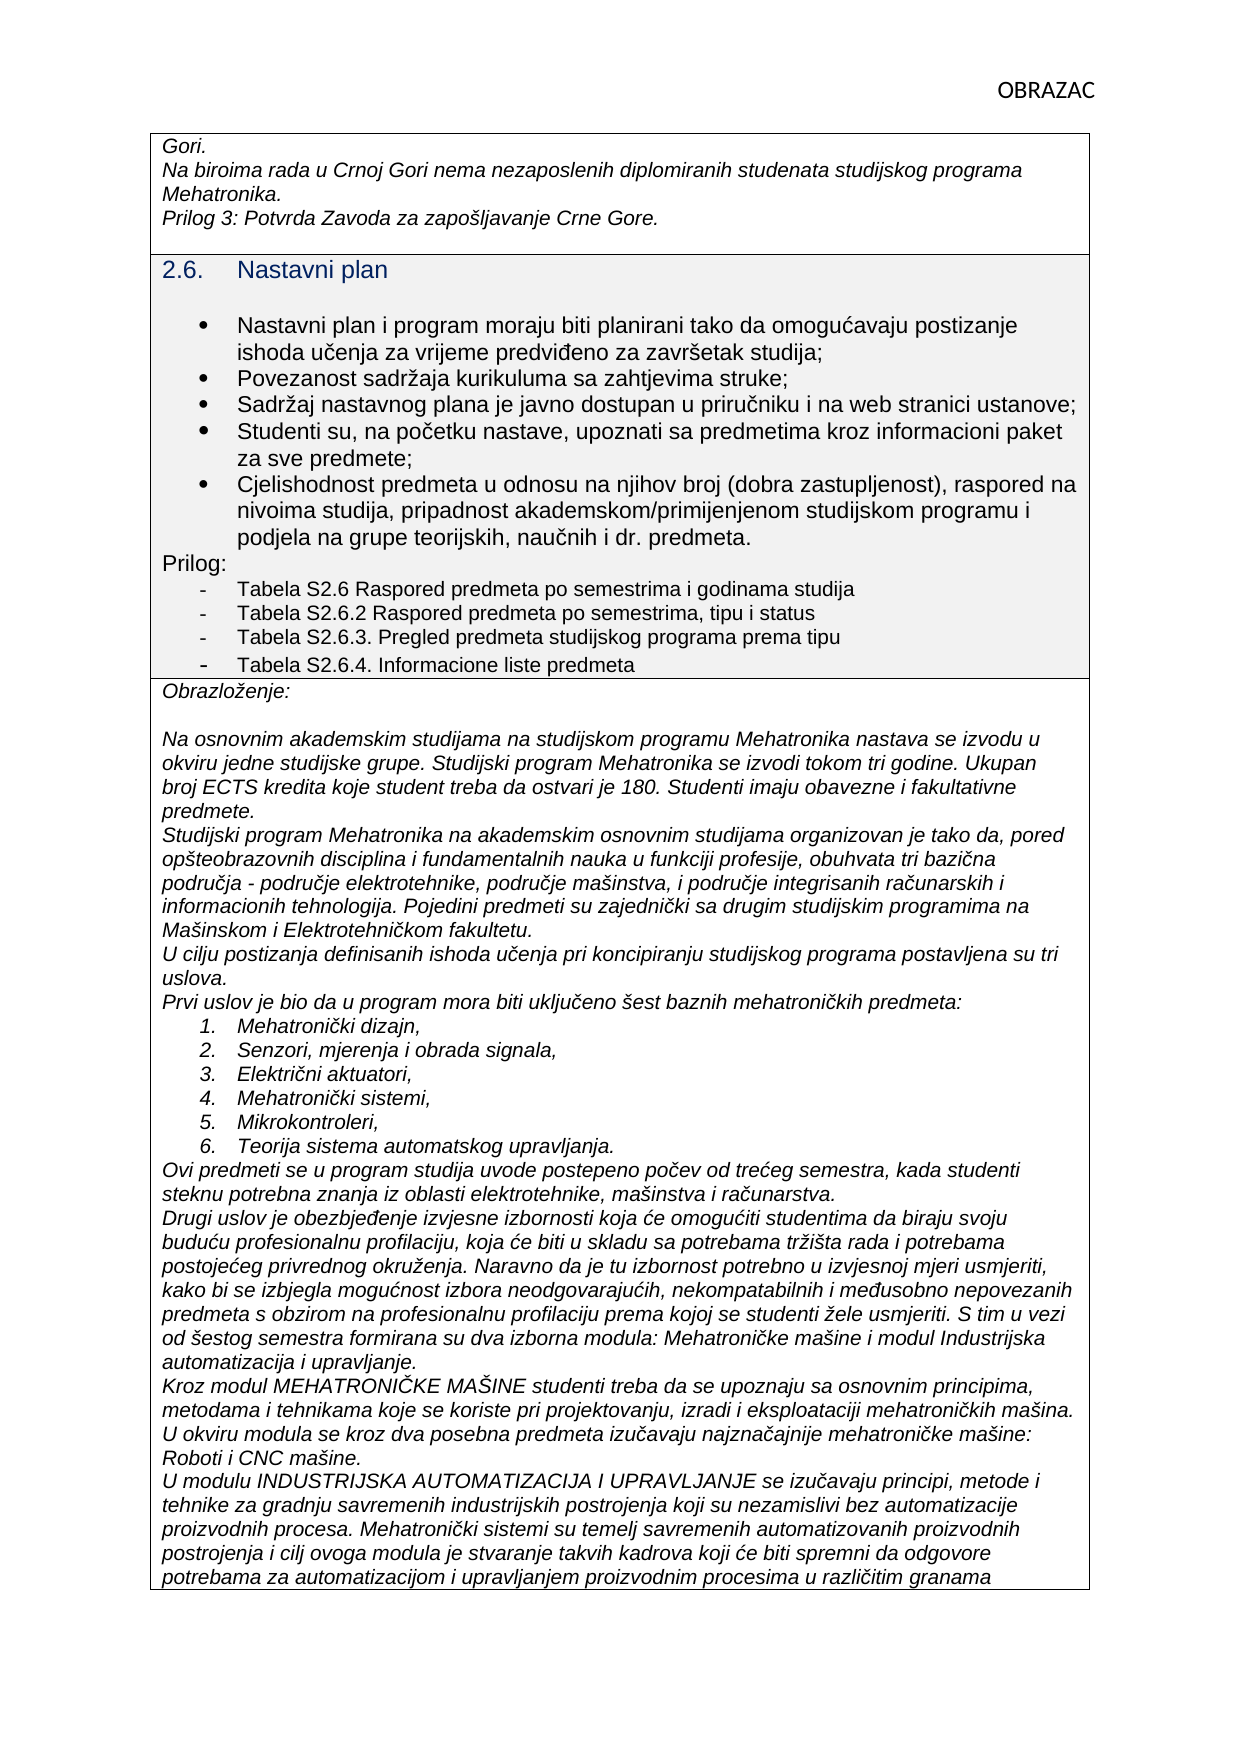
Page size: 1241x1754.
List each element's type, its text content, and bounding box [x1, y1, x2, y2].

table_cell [151, 134, 1089, 254]
table_cell Nastavni plan Nastavni plan i program moraju biti planirani tako da omogućavaju postizanje ishoda učenja za vrijeme predviđeno za završetak studija; Povezanost sadržaja kurikuluma sa zahtjevima struke; Sadržaj nastavnog plana je javno dostupan u priručniku i na web stranici ustanove; Studenti su, na početku nastave, upoznati sa predmetima kroz informacioni paket za sve predmete; Cjelishodnost predmeta u odnosu na njihov broj (dobra zastupljenost), raspored na nivoima studija, pripadnost akademskom/primijenjenom studijskom programu i podjela na grupe teorijskih, naučnih i dr. predmeta. Prilog: Tabela S2.6 Raspored predmeta po semestrima i godinama studija Tabela S2.6.2 Raspored predmeta po semestrima, tipu i status Tabela S2.6.3. Pregled predmeta studijskog programa prema tipu Tabela S2.6.4. Informacione liste predmeta [151, 255, 1089, 678]
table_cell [151, 679, 1089, 1589]
